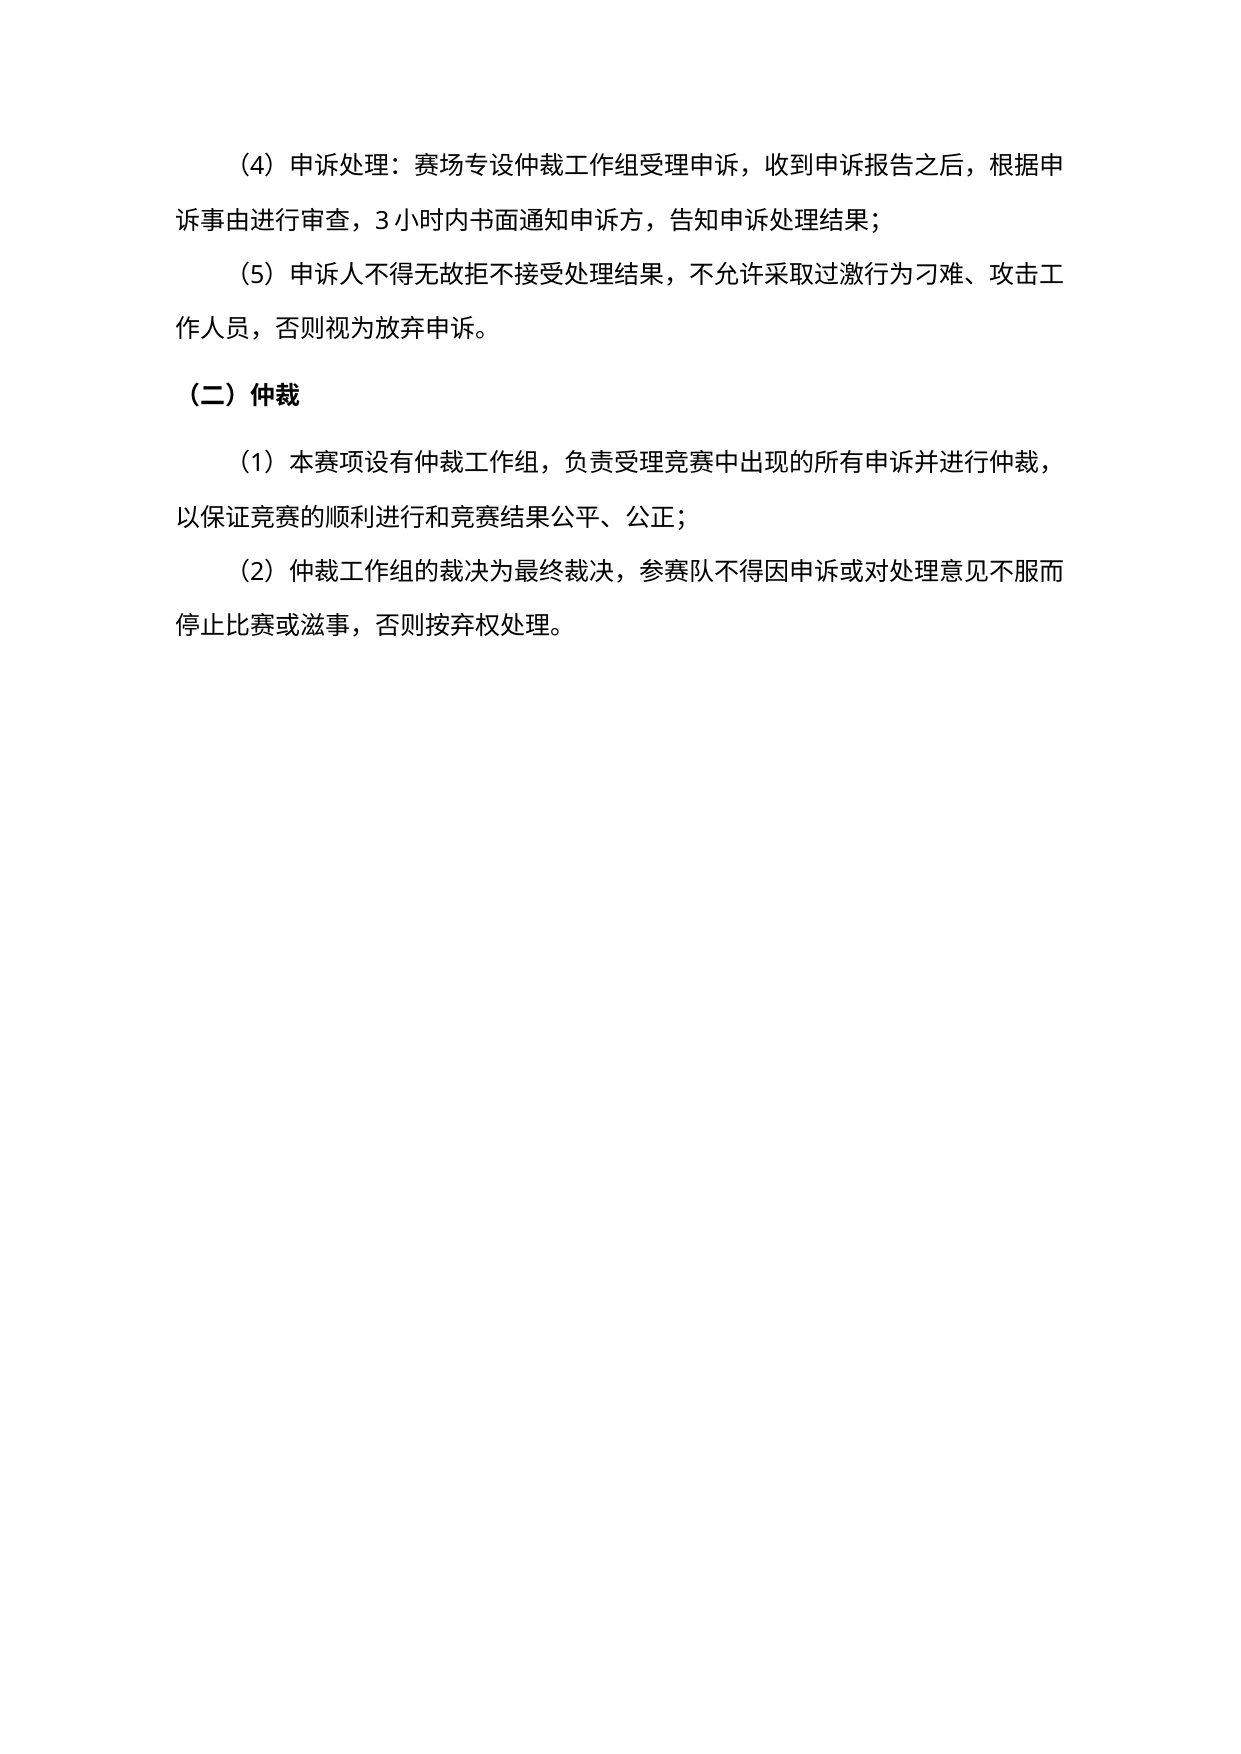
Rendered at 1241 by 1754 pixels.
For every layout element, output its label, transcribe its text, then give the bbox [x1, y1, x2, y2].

text （2）仲裁工作组的裁决为最终裁决，参赛队不得因申诉或对处理意见不服而停止比赛或滋事，否则按弃权处理。 [175, 551, 1065, 642]
subtitle （二）仲裁 [175, 376, 1065, 412]
text （4）申诉处理：赛场专设仲裁工作组受理申诉，收到申诉报告之后，根据申诉事由进行审查，3小时内书面通知申诉方，告知申诉处理结果； [175, 146, 1065, 236]
text （5）申诉人不得无故拒不接受处理结果，不允许采取过激行为刁难、攻击工作人员，否则视为放弃申诉。 [175, 254, 1065, 345]
text （1）本赛项设有仲裁工作组，负责受理竞赛中出现的所有申诉并进行仲裁，以保证竞赛的顺利进行和竞赛结果公平、公正； [175, 443, 1065, 533]
